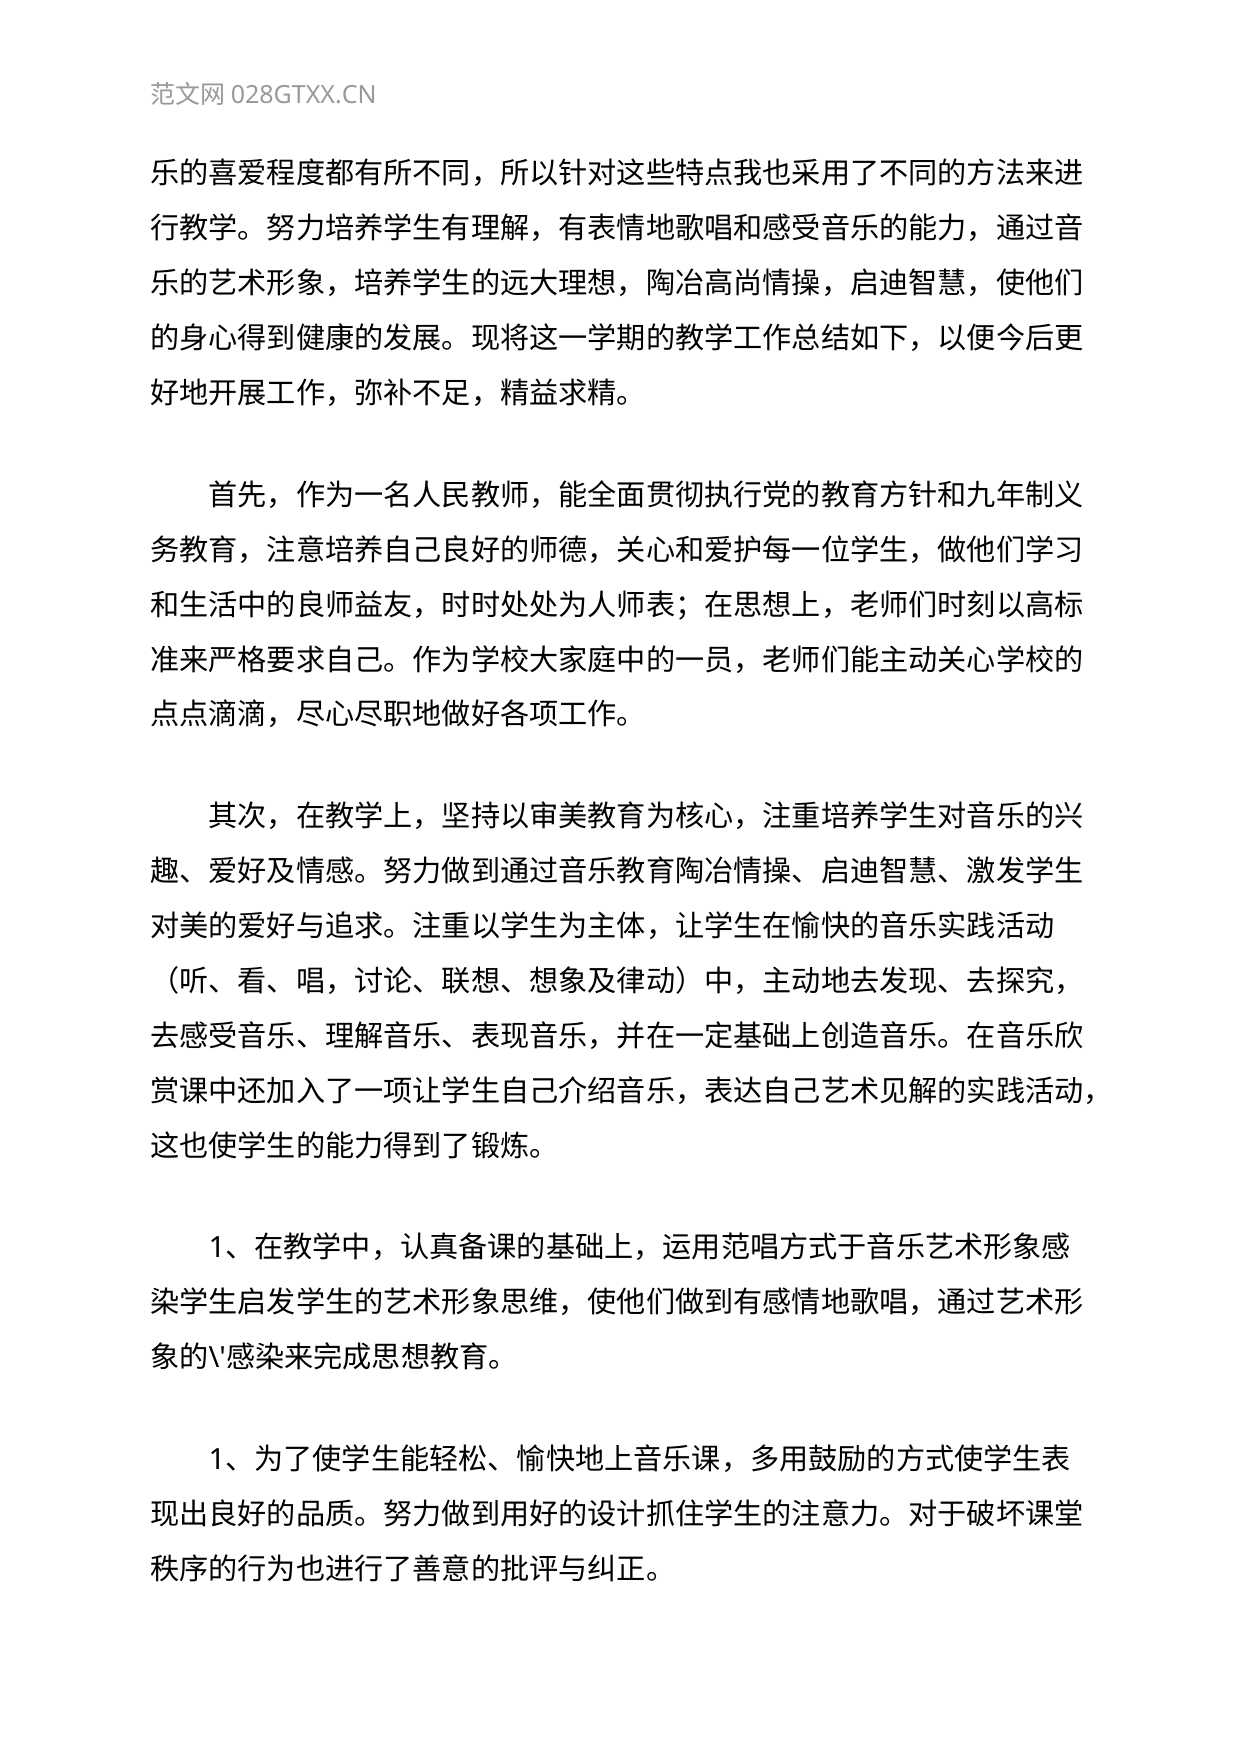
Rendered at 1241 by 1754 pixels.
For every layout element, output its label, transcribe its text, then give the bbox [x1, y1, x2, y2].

text 1、为了使学生能轻松、愉快地上音乐课，多用鼓励的方式使学生表现出良好的品质。努力做到用好的设计抓住学生的注意力。对于破坏课堂秩序的行为也进行了善意的批评与纠正。 [150, 1436, 1090, 1588]
text 首先，作为一名人民教师，能全面贯彻执行党的教育方针和九年制义务教育，注意培养自己良好的师德，关心和爱护每一位学生，做他们学习和生活中的良师益友，时时处处为人师表；在思想上，老师们时刻以高标准来严格要求自己。作为学校大家庭中的一员，老师们能主动关心学校的点点滴滴，尽心尽职地做好各项工作。 [150, 471, 1090, 733]
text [150, 150, 1090, 412]
text 其次，在教学上，坚持以审美教育为核心，注重培养学生对音乐的兴趣、爱好及情感。努力做到通过音乐教育陶冶情操、启迪智慧、激发学生对美的爱好与追求。注重以学生为主体，让学生在愉快的音乐实践活动（听、看、唱，讨论、联想、想象及律动）中，主动地去发现、去探究，去感受音乐、理解音乐、表现音乐，并在一定基础上创造音乐。在音乐欣赏课中还加入了一项让学生自己介绍音乐，表达自己艺术见解的实践活动，这也使学生的能力得到了锻炼。 [150, 793, 1090, 1164]
text 1、在教学中，认真备课的基础上，运用范唱方式于音乐艺术形象感染学生启发学生的艺术形象思维，使他们做到有感情地歌唱，通过艺术形象的\'感染来完成思想教育。 [150, 1224, 1090, 1376]
